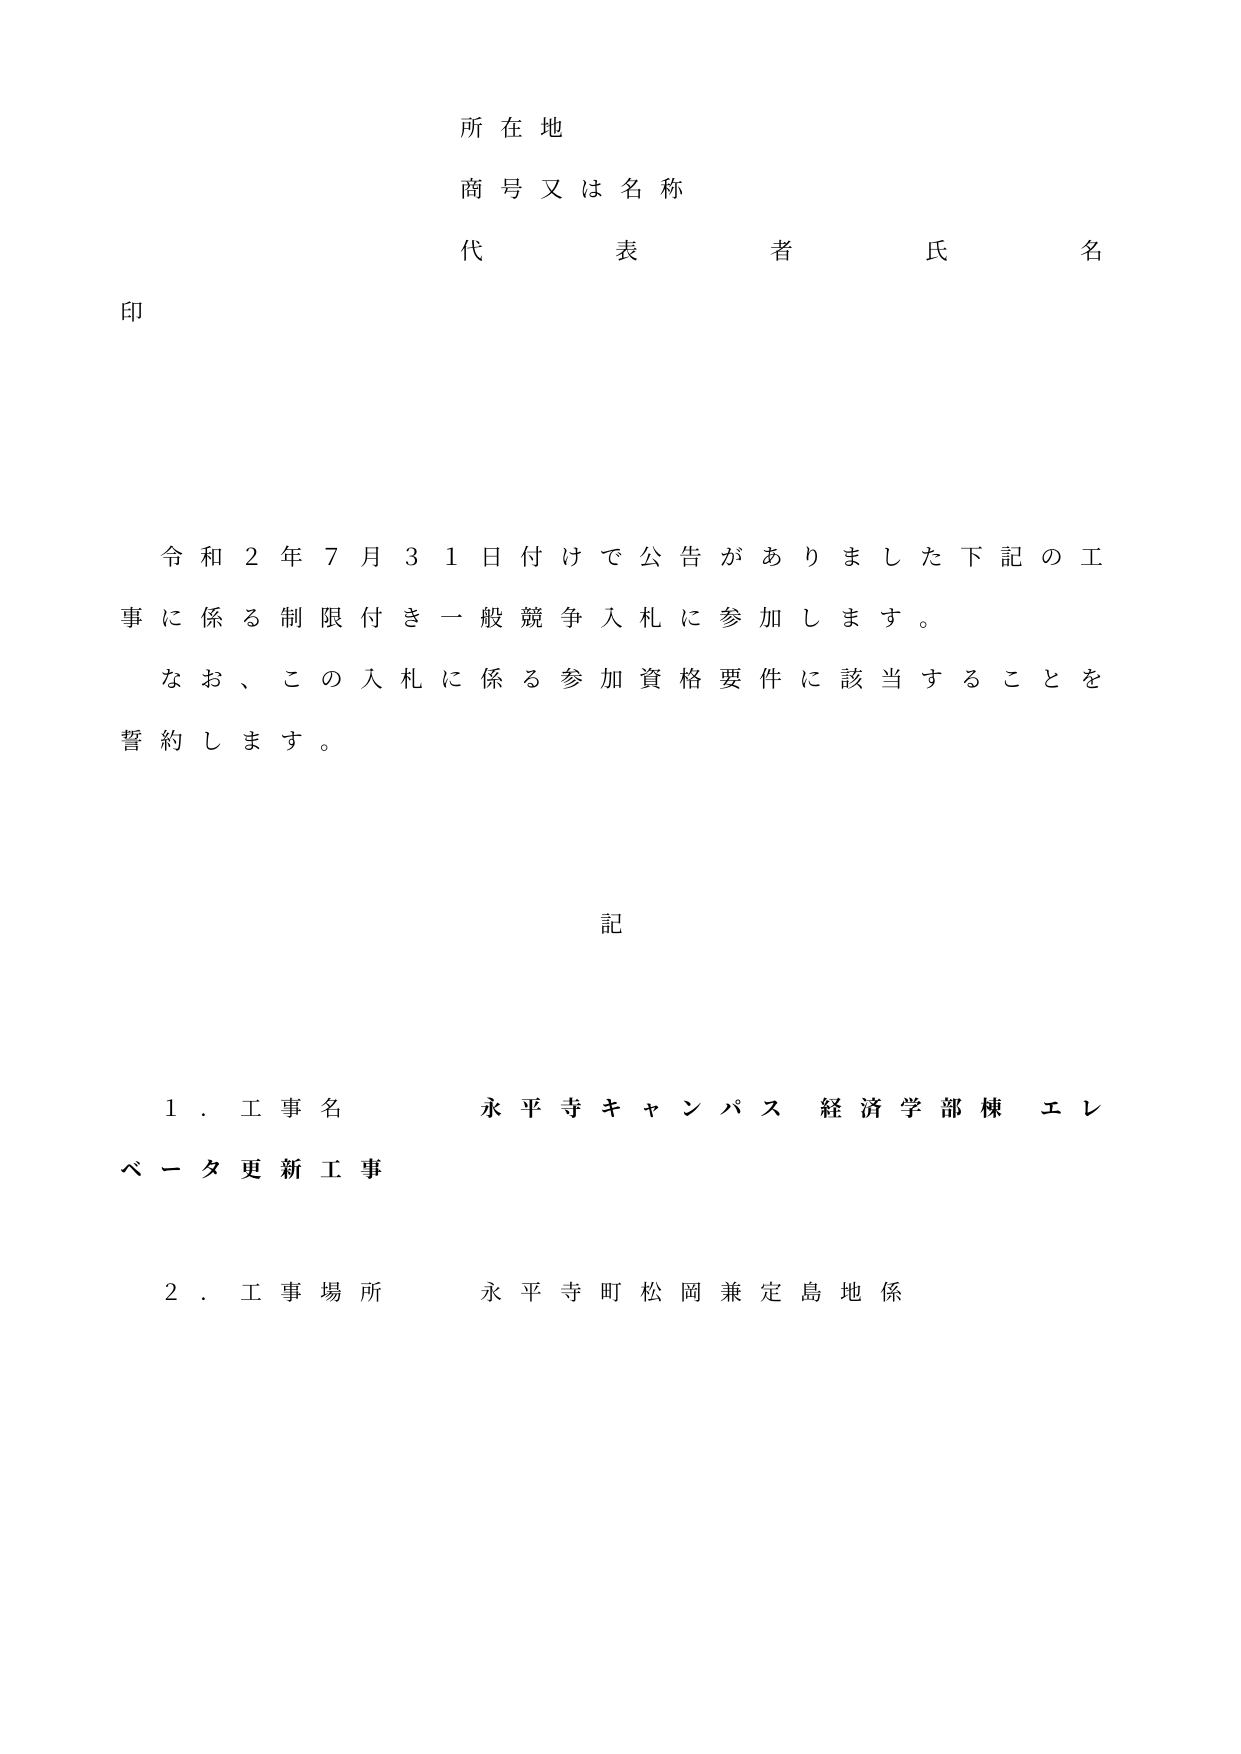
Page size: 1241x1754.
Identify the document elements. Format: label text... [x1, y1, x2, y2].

text 所在地 [120, 96, 1120, 157]
text なお、この入札に係る参加資格要件に該当することを誓約します。 [120, 647, 1120, 770]
text 記 [120, 892, 1120, 953]
text 令和２年７月３１日付けで公告がありました下記の工事に係る制限付き一般競争入札に参加します。 [120, 525, 1120, 647]
text 商号又は名称 [120, 157, 1120, 218]
text ２．工事場所 永平寺町松岡兼定島地係 [120, 1260, 1120, 1321]
text 代表者氏名 印 [120, 218, 1120, 341]
text １．工事名 永平寺キャンパス 経済学部棟 エレベータ更新工事 [120, 1076, 1120, 1198]
